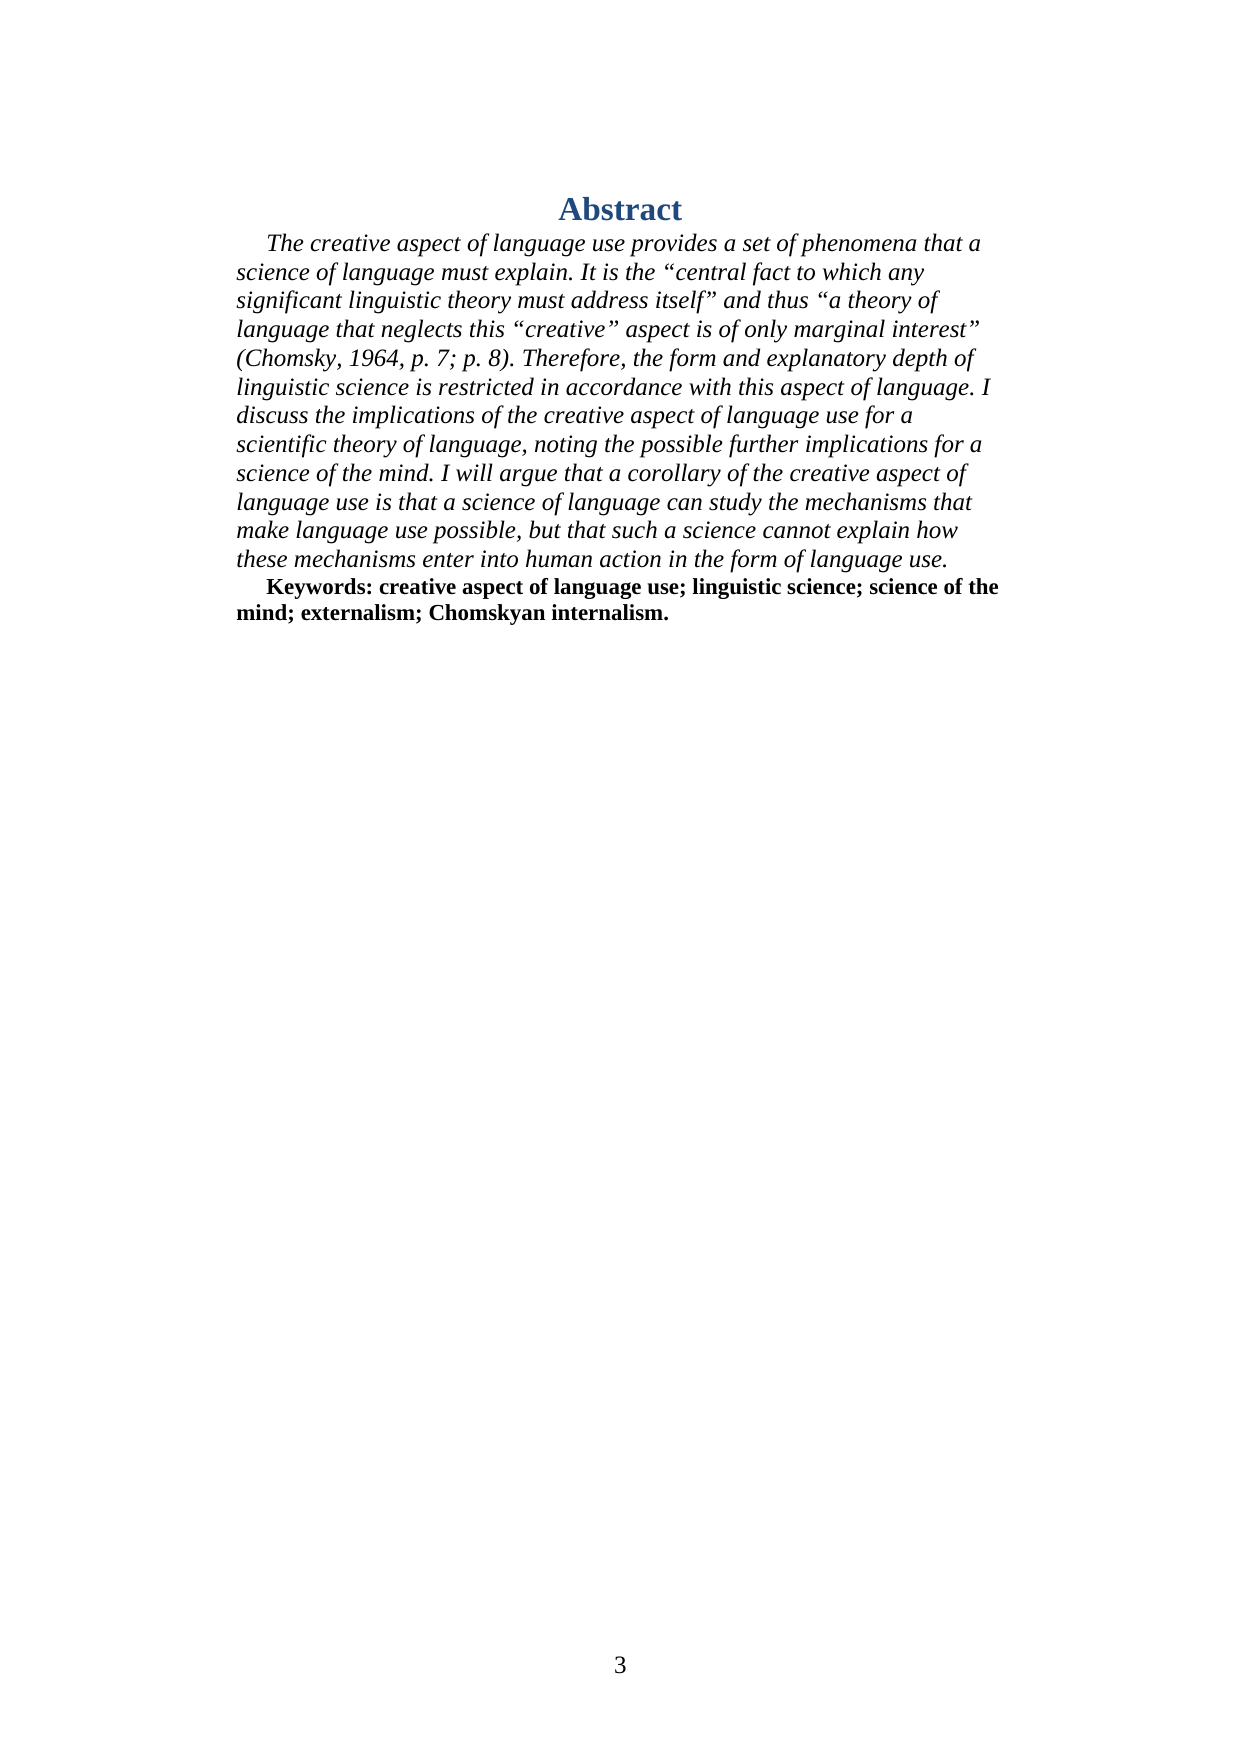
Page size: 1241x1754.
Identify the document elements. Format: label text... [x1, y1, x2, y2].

text Keywords: creative aspect of language use; linguistic science; science of the mind; externalism; Chomskyan internalism. [236, 573, 1004, 626]
subtitle Abstract [236, 190, 1004, 228]
text The creative aspect of language use provides a set of phenomena that a science of language must explain. It is the “central fact to which any significant linguistic theory must address itself” and thus “a theory of language that neglects this “creative” aspect is of only marginal interest” (Chomsky, 1964, p. 7; p. 8). Therefore, the form and explanatory depth of linguistic science is restricted in accordance with this aspect of language. I discuss the implications of the creative aspect of language use for a scientific theory of language, noting the possible further implications for a science of the mind. I will argue that a corollary of the creative aspect of language use is that a science of language can study the mechanisms that make language use possible, but that such a science cannot explain how these mechanisms enter into human action in the form of language use. [236, 228, 1004, 573]
